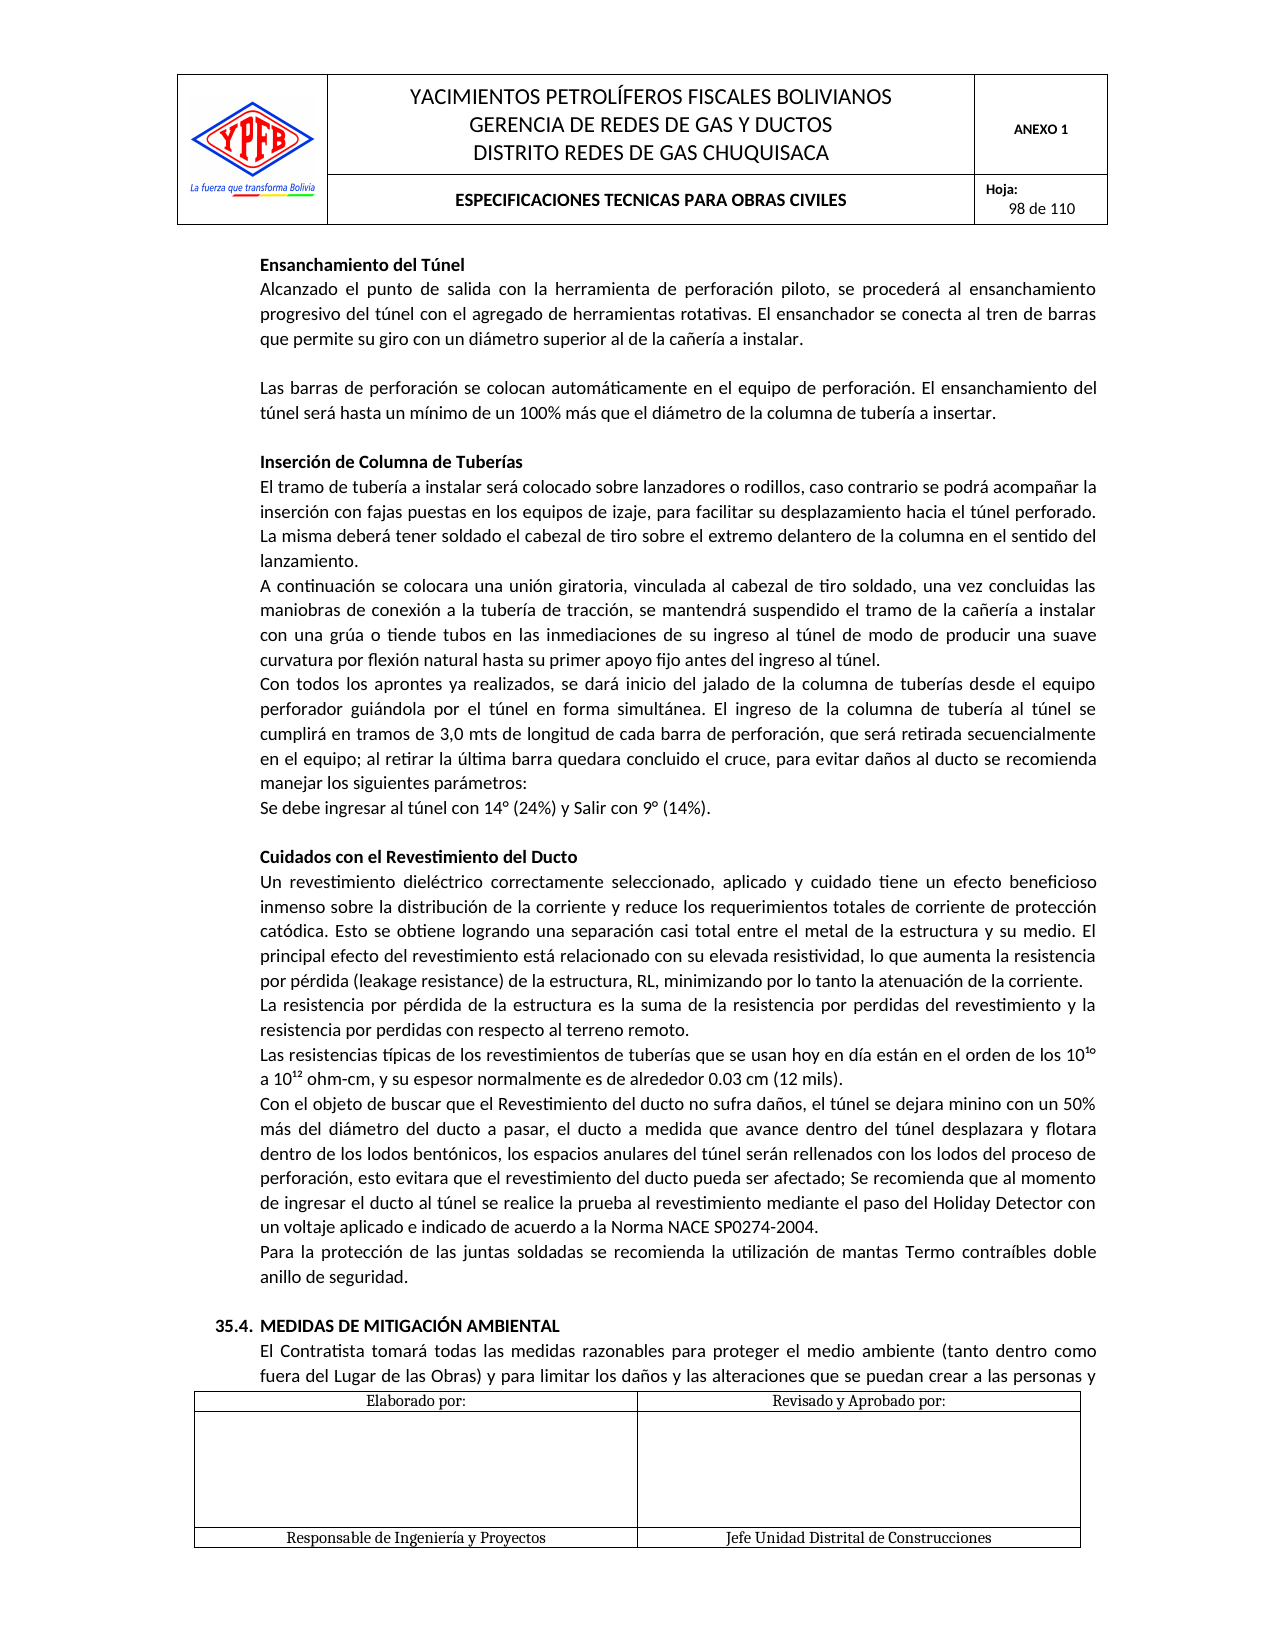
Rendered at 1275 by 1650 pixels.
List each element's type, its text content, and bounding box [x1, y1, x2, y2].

list La resistencia por pérdida de la estructura es la suma de la resistencia por perdidas del revestimiento y la resistencia por perdidas con respecto al terreno remoto. [260, 993, 1098, 1041]
list A continuación se colocara una unión giratoria, vinculada al cabezal de tiro soldado, una vez concluidas las maniobras de conexión a la tubería de tracción, se mantendrá suspendido el tramo de la cañería a instalar con una grúa o tiende tubos en las inmediaciones de su ingreso al túnel de modo de producir una suave curvatura por flexión natural hasta su primer apoyo fijo antes del ingreso al túnel. [260, 574, 1098, 671]
list MEDIDAS DE MITIGACIÓN AMBIENTAL [215, 1314, 1098, 1337]
list El tramo de tubería a instalar será colocado sobre lanzadores o rodillos, caso contrario se podrá acompañar la inserción con fajas puestas en los equipos de izaje, para facilitar su desplazamiento hacia el túnel perforado. La misma deberá tener soldado el cabezal de tiro sobre el extremo delantero de la columna en el sentido del lanzamiento. [260, 475, 1098, 572]
list Un revestimiento dieléctrico correctamente seleccionado, aplicado y cuidado tiene un efecto beneficioso inmenso sobre la distribución de la corriente y reduce los requerimientos totales de corriente de protección catódica. Esto se obtiene logrando una separación casi total entre el metal de la estructura y su medio. El principal efecto del revestimiento está relacionado con su elevada resistividad, lo que aumenta la resistencia por pérdida (leakage resistance) de la estructura, RL, minimizando por lo tanto la atenuación de la corriente. [260, 870, 1098, 992]
list Con el objeto de buscar que el Revestimiento del ducto no sufra daños, el túnel se dejara minino con un 50% más del diámetro del ducto a pasar, el ducto a medida que avance dentro del túnel desplazara y flotara dentro de los lodos bentónicos, los espacios anulares del túnel serán rellenados con los lodos del proceso de perforación, esto evitara que el revestimiento del ducto pueda ser afectado; Se recomienda que al momento de ingresar el ducto al túnel se realice la prueba al revestimiento mediante el paso del Holiday Detector con un voltaje aplicado e indicado de acuerdo a la Norma NACE SP0274-2004. [260, 1092, 1098, 1239]
list Las resistencias típicas de los revestimientos de tuberías que se usan hoy en día están en el orden de los 10¹° a 10¹² ohm-cm, y su espesor normalmente es de alrededor 0.03 cm (12 mils). [260, 1043, 1098, 1091]
list Las barras de perforación se colocan automáticamente en el equipo de perforación. El ensanchamiento del túnel será hasta un mínimo de un 100% más que el diámetro de la columna de tubería a insertar. [260, 376, 1098, 424]
list Inserción de Columna de Tuberías [260, 450, 1098, 473]
list Se debe ingresar al túnel con 14° (24%) y Salir con 9° (14%). [260, 796, 1098, 819]
picture [188, 97, 316, 202]
list Para la protección de las juntas soldadas se recomienda la utilización de mantas Termo contraíbles doble anillo de seguridad. [260, 1240, 1098, 1288]
list Con todos los aprontes ya realizados, se dará inicio del jalado de la columna de tuberías desde el equipo perforador guiándola por el túnel en forma simultánea. El ingreso de la columna de tubería al túnel se cumplirá en tramos de 3,0 mts de longitud de cada barra de perforación, que será retirada secuencialmente en el equipo; al retirar la última barra quedara concluido el cruce, para evitar daños al ducto se recomienda manejar los siguientes parámetros: [260, 673, 1098, 794]
list Ensanchamiento del Túnel [260, 253, 1098, 276]
list Alcanzado el punto de salida con la herramienta de perforación piloto, se procederá al ensanchamiento progresivo del túnel con el agregado de herramientas rotativas. El ensanchador se conecta al tren de barras que permite su giro con un diámetro superior al de la cañería a instalar. [260, 278, 1098, 350]
list Cuidados con el Revestimiento del Ducto [260, 845, 1098, 868]
